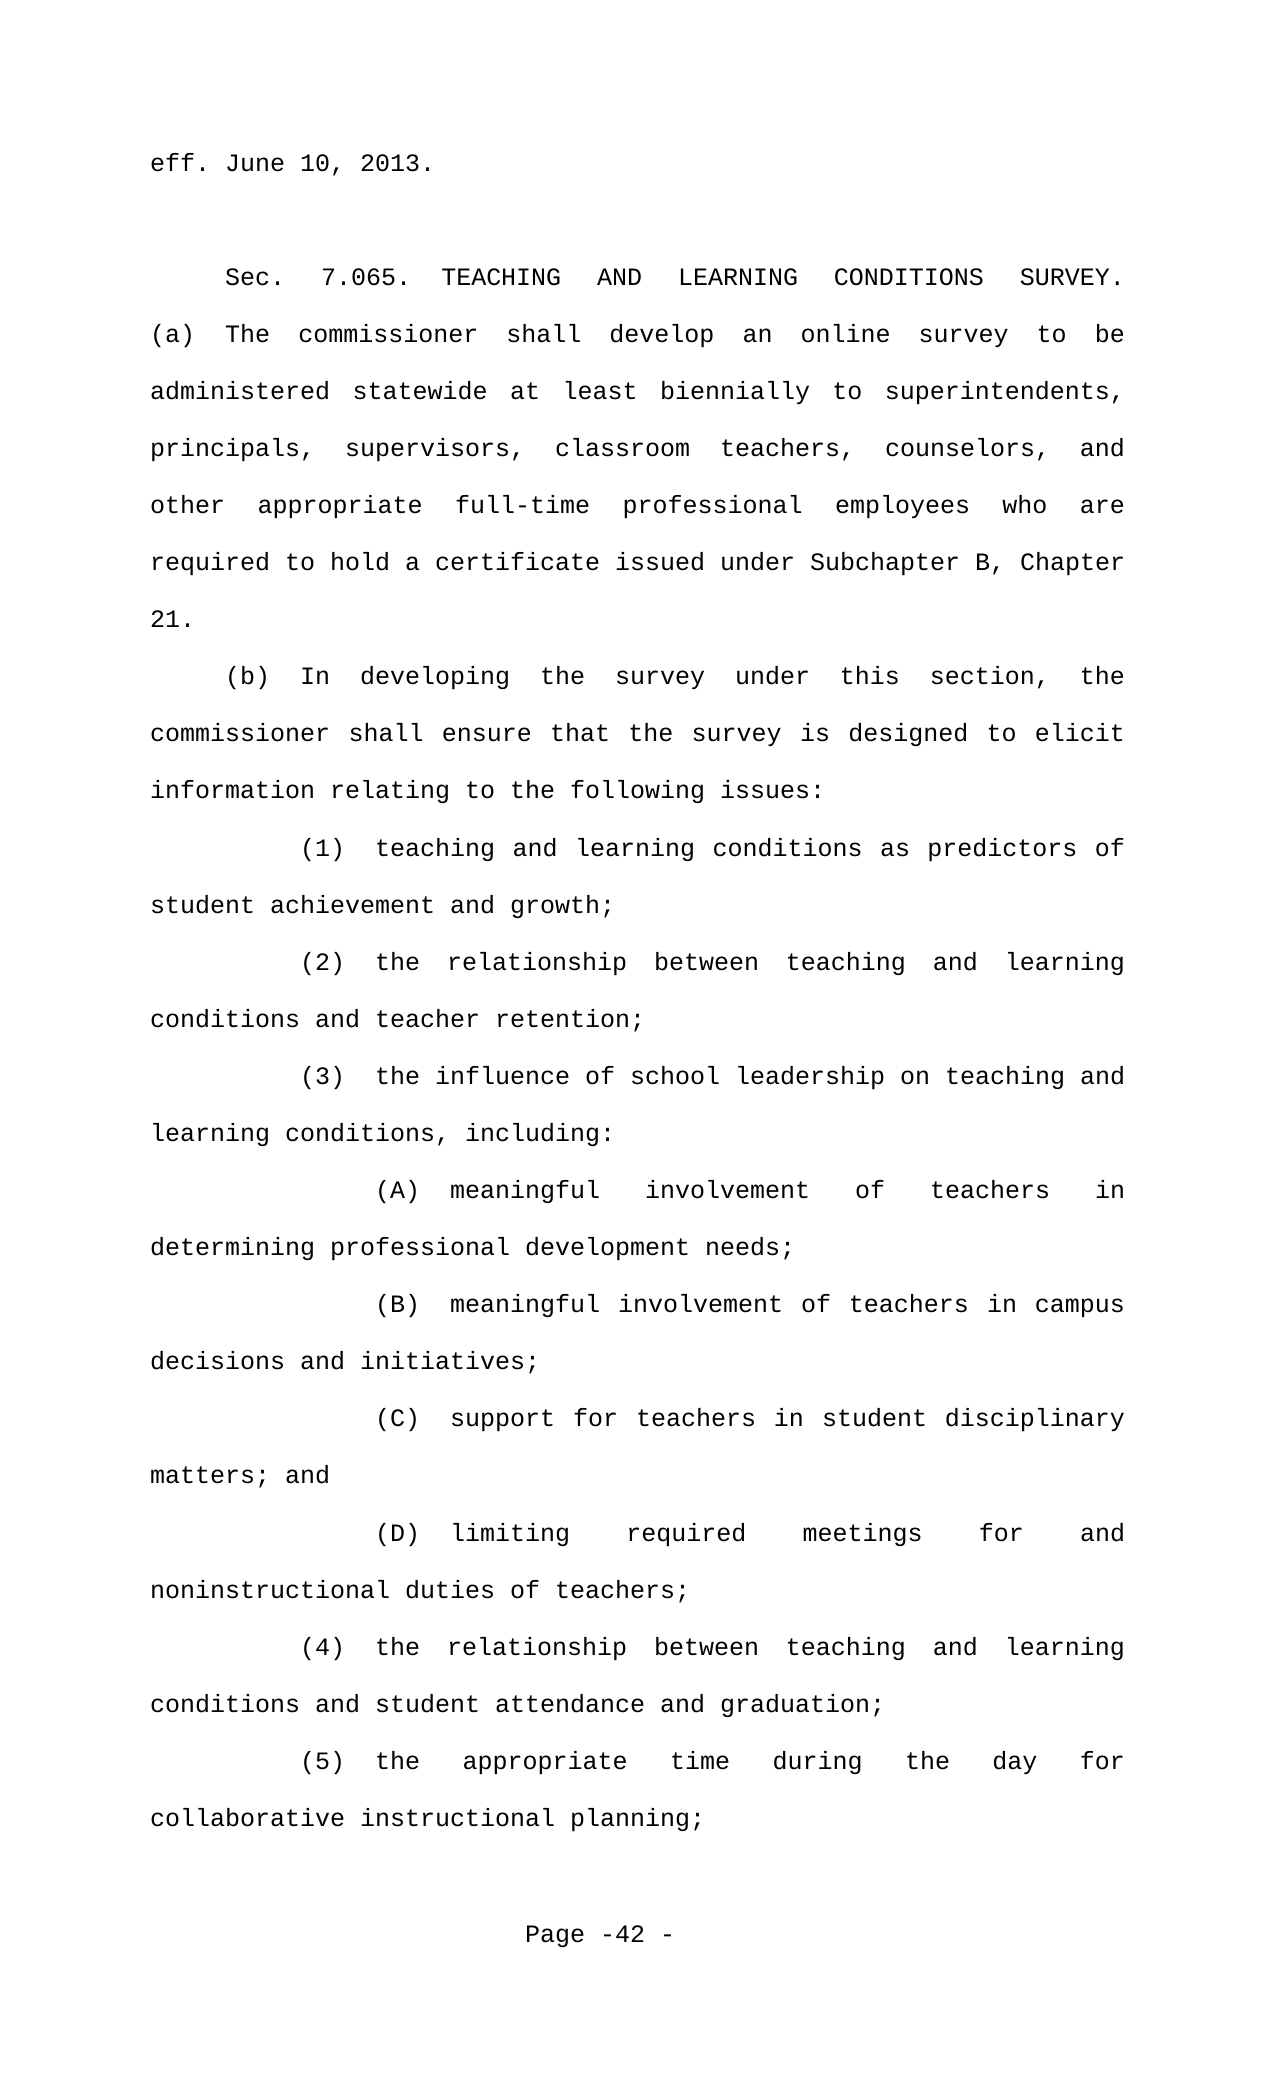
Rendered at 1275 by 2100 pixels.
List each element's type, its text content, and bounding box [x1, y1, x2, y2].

text (3) the influence of school leadership on teaching and learning conditions, including: [150, 1063, 1125, 1149]
text (A) meaningful involvement of teachers in determining professional development needs; [150, 1177, 1125, 1263]
text (C) support for teachers in student disciplinary matters; and [150, 1406, 1125, 1491]
text (5) the appropriate time during the day for collaborative instructional planning; [150, 1748, 1125, 1834]
text (4) the relationship between teaching and learning conditions and student attendance and graduation; [150, 1634, 1125, 1720]
text (1) teaching and learning conditions as predictors of student achievement and growth; [150, 835, 1125, 921]
text (2) the relationship between teaching and learning conditions and teacher retention; [150, 949, 1125, 1035]
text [150, 150, 1125, 178]
text Sec. 7.065. TEACHING AND LEARNING CONDITIONS SURVEY. (a) The commissioner shall develop an online survey to be administered statewide at least biennially to superintendents, principals, supervisors, classroom teachers, counselors, and other appropriate full-time professional employees who are required to hold a certificate issued under Subchapter B, Chapter 21. [150, 264, 1125, 635]
text (B) meaningful involvement of teachers in campus decisions and initiatives; [150, 1292, 1125, 1377]
text (b) In developing the survey under this section, the commissioner shall ensure that the survey is designed to elicit information relating to the following issues: [150, 664, 1125, 806]
text (D) limiting required meetings for and noninstructional duties of teachers; [150, 1520, 1125, 1606]
